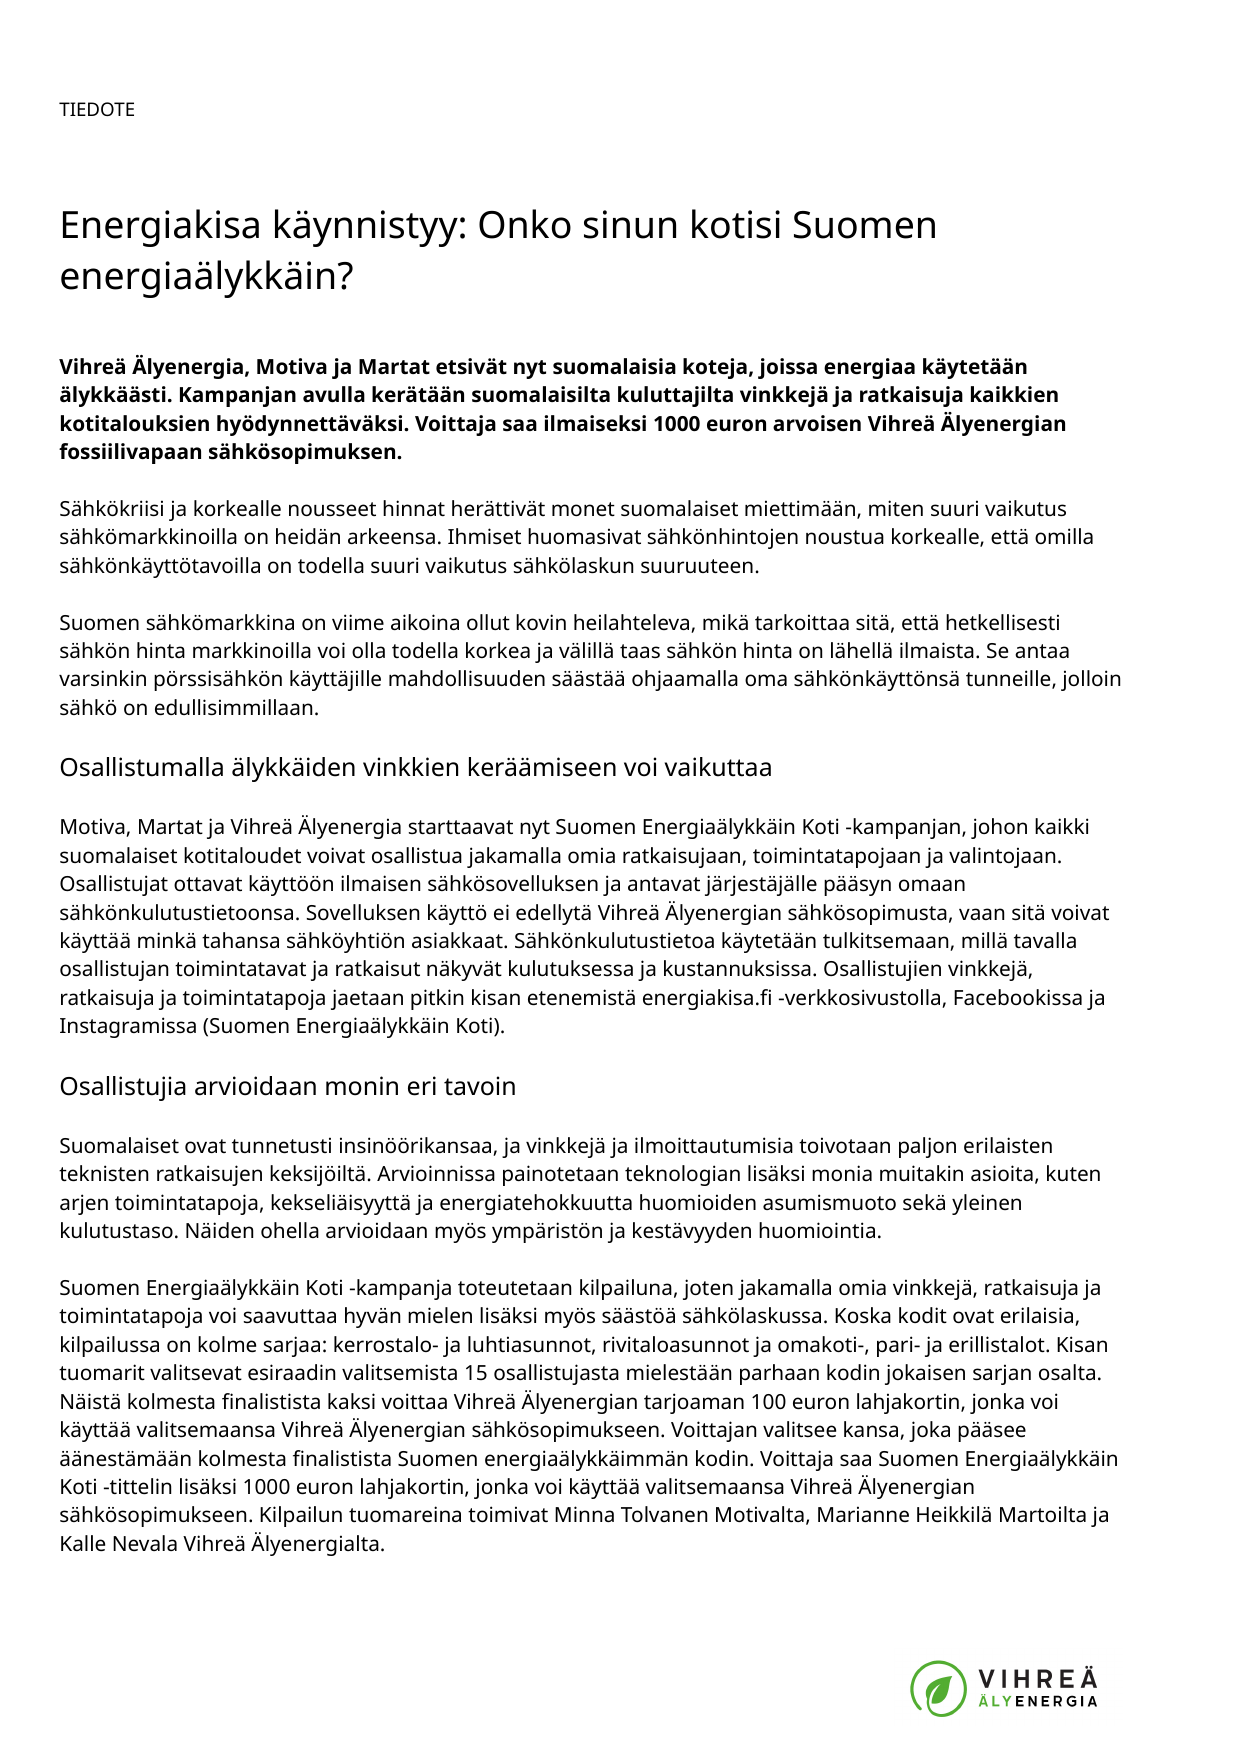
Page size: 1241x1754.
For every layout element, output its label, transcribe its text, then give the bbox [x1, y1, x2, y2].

text Osallistujia arvioidaan monin eri tavoin [59, 1068, 1123, 1102]
text Osallistumalla älykkäiden vinkkien keräämiseen voi vaikuttaa [59, 750, 1123, 784]
text Motiva, Martat ja Vihreä Älyenergia starttaavat nyt Suomen Energiaälykkäin Koti -kampanjan, johon kaikki suomalaiset kotitaloudet voivat osallistua jakamalla omia ratkaisujaan, toimintatapojaan ja valintojaan. Osallistujat ottavat käyttöön ilmaisen sähkösovelluksen ja antavat järjestäjälle pääsyn omaan sähkönkulutustietoonsa. Sovelluksen käyttö ei edellytä Vihreä Älyenergian sähkösopimusta, vaan sitä voivat käyttää minkä tahansa sähköyhtiön asiakkaat. Sähkönkulutustietoa käytetään tulkitsemaan, millä tavalla osallistujan toimintatavat ja ratkaisut näkyvät kulutuksessa ja kustannuksissa. Osallistujien vinkkejä, ratkaisuja ja toimintatapoja jaetaan pitkin kisan etenemistä energiakisa.fi -verkkosivustolla, Facebookissa ja Instagramissa (Suomen Energiaälykkäin Koti). [59, 812, 1123, 1040]
text Suomalaiset ovat tunnetusti insinöörikansaa, ja vinkkejä ja ilmoittautumisia toivotaan paljon erilaisten teknisten ratkaisujen keksijöiltä. Arvioinnissa painotetaan teknologian lisäksi monia muitakin asioita, kuten arjen toimintatapoja, kekseliäisyyttä ja energiatehokkuutta huomioiden asumismuoto sekä yleinen kulutustaso. Näiden ohella arvioidaan myös ympäristön ja kestävyyden huomiointia. [59, 1131, 1123, 1244]
text Vihreä Älyenergia, Motiva ja Martat etsivät nyt suomalaisia koteja, joissa energiaa käytetään älykkäästi. Kampanjan avulla kerätään suomalaisilta kuluttajilta vinkkejä ja ratkaisuja kaikkien kotitalouksien hyödynnettäväksi. Voittaja saa ilmaiseksi 1000 euron arvoisen Vihreä Älyenergian fossiilivapaan sähkösopimuksen. [59, 352, 1123, 466]
text Suomen Energiaälykkäin Koti -kampanja toteutetaan kilpailuna, joten jakamalla omia vinkkejä, ratkaisuja ja toimintatapoja voi saavuttaa hyvän mielen lisäksi myös säästöä sähkölaskussa. Koska kodit ovat erilaisia, kilpailussa on kolme sarjaa: kerrostalo- ja luhtiasunnot, rivitaloasunnot ja omakoti-, pari- ja erillistalot. Kisan tuomarit valitsevat esiraadin valitsemista 15 osallistujasta mielestään parhaan kodin jokaisen sarjan osalta. Näistä kolmesta finalistista kaksi voittaa Vihreä Älyenergian tarjoaman 100 euron lahjakortin, jonka voi käyttää valitsemaansa Vihreä Älyenergian sähkösopimukseen. Voittajan valitsee kansa, joka pääsee äänestämään kolmesta finalistista Suomen energiaälykkäimmän kodin. Voittaja saa Suomen Energiaälykkäin Koti -tittelin lisäksi 1000 euron lahjakortin, jonka voi käyttää valitsemaansa Vihreä Älyenergian sähkösopimukseen. Kilpailun tuomareina toimivat Minna Tolvanen Motivalta, Marianne Heikkilä Martoilta ja Kalle Nevala Vihreä Älyenergialta. [59, 1273, 1123, 1557]
text TIEDOTE [59, 97, 1123, 122]
text Sähkökriisi ja korkealle nousseet hinnat herättivät monet suomalaiset miettimään, miten suuri vaikutus sähkömarkkinoilla on heidän arkeensa. Ihmiset huomasivat sähkönhintojen noustua korkealle, että omilla sähkönkäyttötavoilla on todella suuri vaikutus sähkölaskun suuruuteen. [59, 494, 1123, 579]
text Energiakisa käynnistyy: Onko sinun kotisi Suomen energiaälykkäin? [59, 199, 1123, 301]
picture [894, 1648, 1123, 1726]
text Suomen sähkömarkkina on viime aikoina ollut kovin heilahteleva, mikä tarkoittaa sitä, että hetkellisesti sähkön hinta markkinoilla voi olla todella korkea ja välillä taas sähkön hinta on lähellä ilmaista. Se antaa varsinkin pörssisähkön käyttäjille mahdollisuuden säästää ohjaamalla oma sähkönkäyttönsä tunneille, jolloin sähkö on edullisimmillaan. [59, 608, 1123, 721]
